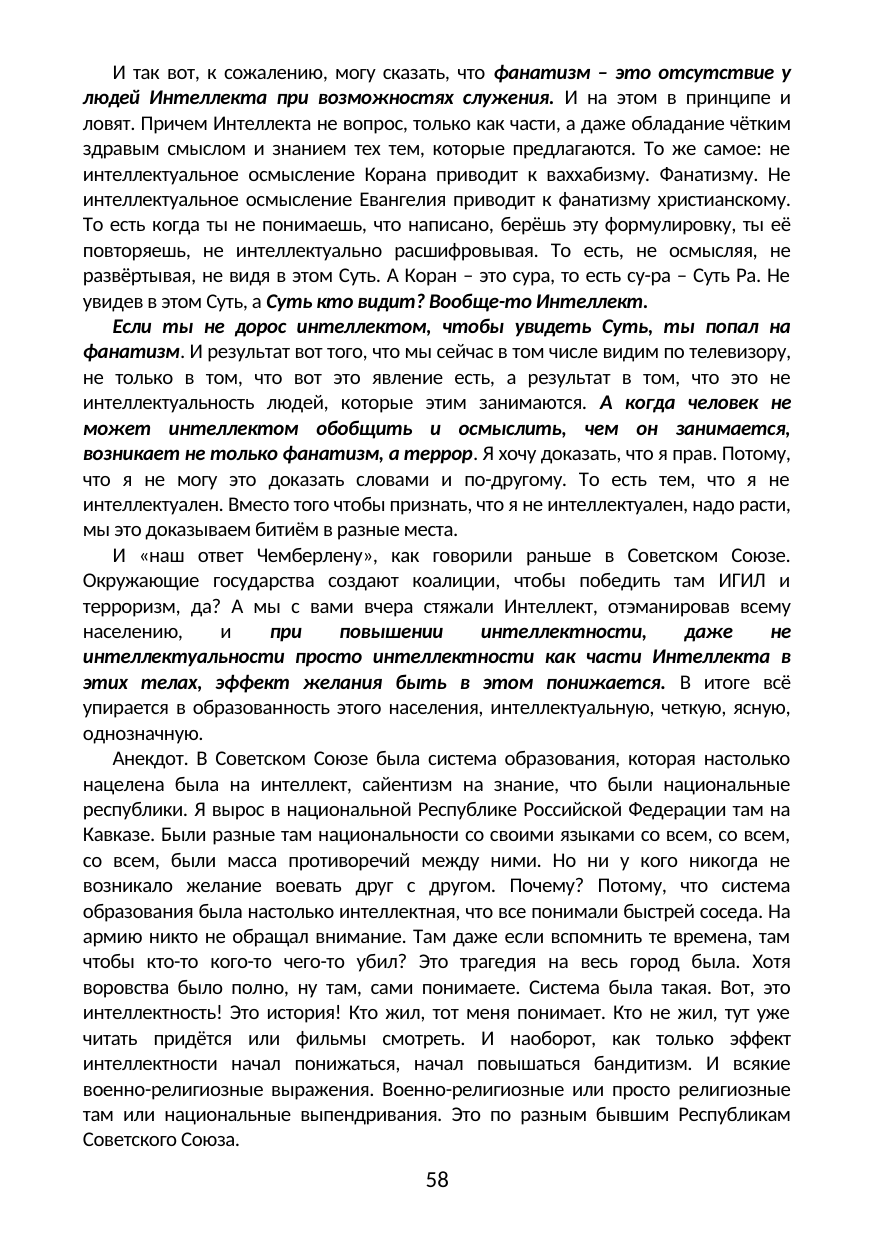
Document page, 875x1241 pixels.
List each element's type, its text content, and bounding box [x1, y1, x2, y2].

text И так вот, к сожалению, могу сказать, что фанатизм – это отсутствие у людей Интеллекта при возможностях служения. И на этом в принципе и ловят. Причем Интеллекта не вопрос, только как части, а даже обладание чётким здравым смыслом и знанием тех тем, которые предлагаются. То же самое: не интеллектуальное осмысление Корана приводит к ваххабизму. Фанатизму. Не интеллектуальное осмысление Евангелия приводит к фанатизму христианскому. То есть когда ты не понимаешь, что написано, берёшь эту формулировку, ты её повторяешь, не интеллектуально расшифровывая. То есть, не осмысляя, не развёртывая, не видя в этом Суть. А Коран – это сура, то есть су-ра – Суть Ра. Не увидев в этом Суть, а Суть кто видит? Вообще-то Интеллект. [83, 59, 791, 313]
text Если ты не дорос интеллектом, чтобы увидеть Суть, ты попал на фанатизм. И результат вот того, что мы сейчас в том числе видим по телевизору, не только в том, что вот это явление есть, а результат в том, что это не интеллектуальность людей, которые этим занимаются. А когда человек не может интеллектом обобщить и осмыслить, чем он занимается, возникает не только фанатизм, а террор. Я хочу доказать, что я прав. Потому, что я не могу это доказать словами и по-другому. То есть тем, что я не интеллектуален. Вместо того чтобы признать, что я не интеллектуален, надо расти, мы это доказываем битиём в разные места. [83, 313, 791, 542]
text Анекдот. В Советском Союзе была система образования, которая настолько нацелена была на интеллект, сайентизм на знание, что были национальные республики. Я вырос в национальной Республике Российской Федерации там на Кавказе. Были разные там национальности со своими языками со всем, со всем, со всем, были масса противоречий между ними. Но ни у кого никогда не возникало желание воевать друг с другом. Почему? Потому, что система образования была настолько интеллектная, что все понимали быстрей соседа. На армию никто не обращал внимание. Там даже если вспомнить те времена, там чтобы кто-то кого-то чего-то убил? Это трагедия на весь город была. Хотя воровства было полно, ну там, сами понимаете. Система была такая. Вот, это интеллектность! Это история! Кто жил, тот меня понимает. Кто не жил, тут уже читать придётся или фильмы смотреть. И наоборот, как только эффект интеллектности начал понижаться, начал повышаться бандитизм. И всякие военно-религиозные выражения. Военно-религиозные или просто религиозные там или национальные выпендривания. Это по разным бывшим Республикам Советского Союза. [83, 745, 791, 1152]
text И «наш ответ Чемберлену», как говорили раньше в Советском Союзе. Окружающие государства создают коалиции, чтобы победить там ИГИЛ и терроризм, да? А мы с вами вчера стяжали Интеллект, отэманировав всему населению, и при повышении интеллектности, даже не интеллектуальности просто интеллектности как части Интеллекта в этих телах, эффект желания быть в этом понижается. В итоге всё упирается в образованность этого населения, интеллектуальную, четкую, ясную, однозначную. [83, 542, 791, 745]
